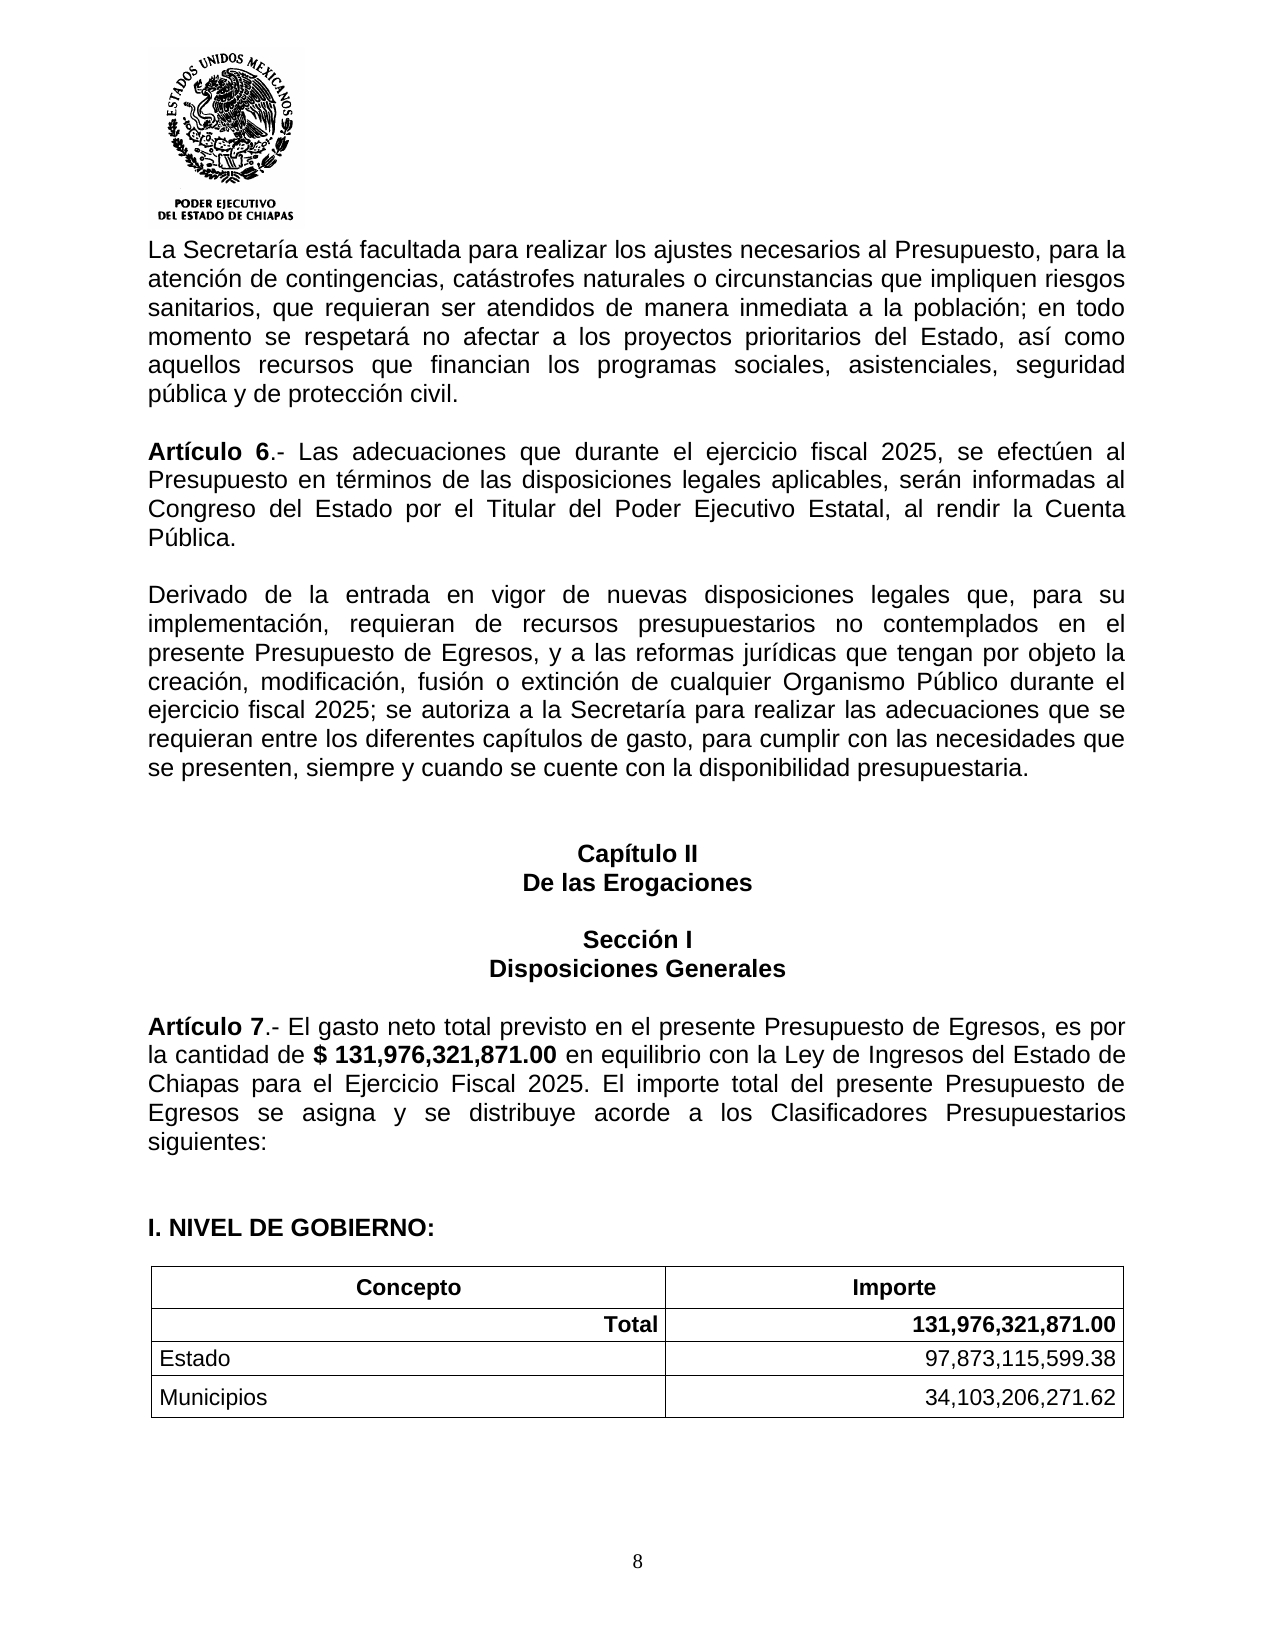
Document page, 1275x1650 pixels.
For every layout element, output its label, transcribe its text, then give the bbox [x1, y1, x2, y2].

table_cell Estado [152, 1342, 665, 1375]
table_header Importe [666, 1267, 1123, 1307]
text Disposiciones Generales [148, 954, 1127, 983]
table_cell Total [152, 1309, 665, 1341]
text Artículo 6.- Las adecuaciones que durante el ejercicio fiscal 2025, se efectúen al Presupuesto en términos de las disposiciones legales aplicables, serán informadas al Congreso del Estado por el Titular del Poder Ejecutivo Estatal, al rendir la Cuenta Pública. [148, 437, 1127, 552]
text De las Erogaciones [148, 868, 1127, 897]
table_cell 97,873,115,599.38 [666, 1342, 1123, 1375]
picture [147, 47, 305, 229]
text La Secretaría está facultada para realizar los ajustes necesarios al Presupuesto, para la atención de contingencias, catástrofes naturales o circunstancias que impliquen riesgos sanitarios, que requieran ser atendidos de manera inmediata a la población; en todo momento se respetará no afectar a los proyectos prioritarios del Estado, así como aquellos recursos que financian los programas sociales, asistenciales, seguridad pública y de protección civil. [148, 235, 1127, 408]
text Derivado de la entrada en vigor de nuevas disposiciones legales que, para su implementación, requieran de recursos presupuestarios no contemplados en el presente Presupuesto de Egresos, y a las reformas jurídicas que tengan por objeto la creación, modificación, fusión o extinción de cualquier Organismo Público durante el ejercicio fiscal 2025; se autoriza a la Secretaría para realizar las adecuaciones que se requieran entre los diferentes capítulos de gasto, para cumplir con las necesidades que se presenten, siempre y cuando se cuente con la disponibilidad presupuestaria. [148, 580, 1127, 782]
table_cell 131,976,321,871.00 [666, 1309, 1123, 1341]
text Artículo 7.- El gasto neto total previsto en el presente Presupuesto de Egresos, es por la cantidad de $ 131,976,321,871.00 en equilibrio con la Ley de Ingresos del Estado de Chiapas para el Ejercicio Fiscal 2025. El importe total del presente Presupuesto de Egresos se asigna y se distribuye acorde a los Clasificadores Presupuestarios siguientes: [148, 1012, 1127, 1155]
text Capítulo II [148, 839, 1127, 868]
table_cell 34,103,206,271.62 [666, 1376, 1123, 1417]
table_header Concepto [152, 1267, 665, 1307]
text Sección I [148, 925, 1127, 954]
text I. NIVEL DE GOBIERNO: [148, 1213, 1127, 1242]
table_cell Municipios [152, 1376, 665, 1417]
